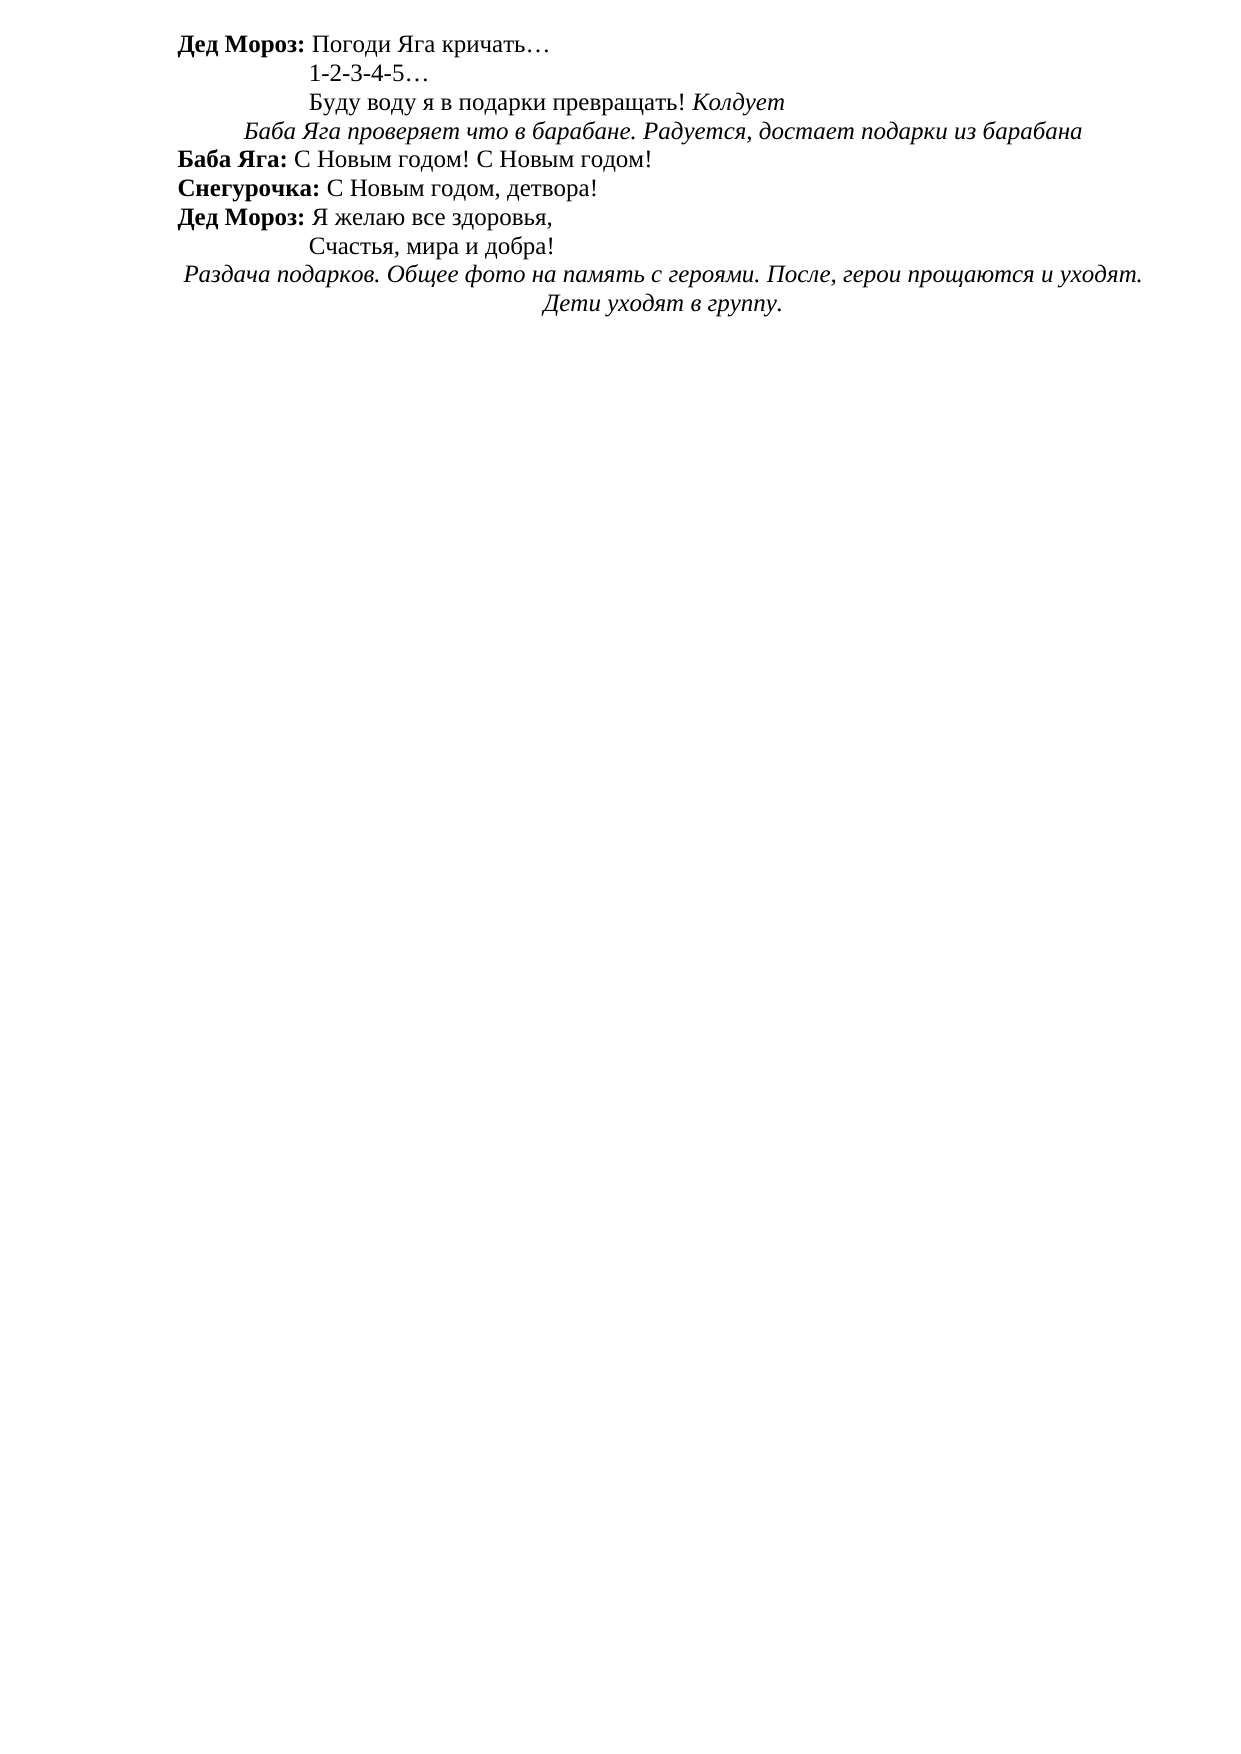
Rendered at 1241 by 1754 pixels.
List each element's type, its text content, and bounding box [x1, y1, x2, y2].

text Дед Мороз: Я желаю все здоровья, [177, 202, 1152, 231]
text Раздача подарков. Общее фото на память с героями. После, герои прощаются и уходят. [177, 259, 1152, 288]
text Снегурочка: С Новым годом, детвора! [177, 173, 1152, 202]
text 1-2-3-4-5… [177, 58, 1152, 87]
text Буду воду я в подарки превращать! Колдует [177, 87, 1152, 116]
text Баба Яга: С Новым годом! С Новым годом! [177, 144, 1152, 173]
text Дети уходят в группу. [177, 288, 1152, 317]
text Счастья, мира и добра! [177, 231, 1152, 259]
text Дед Мороз: Погоди Яга кричать… [177, 29, 1152, 58]
text Баба Яга проверяет что в барабане. Радуется, достает подарки из барабана [177, 116, 1152, 144]
